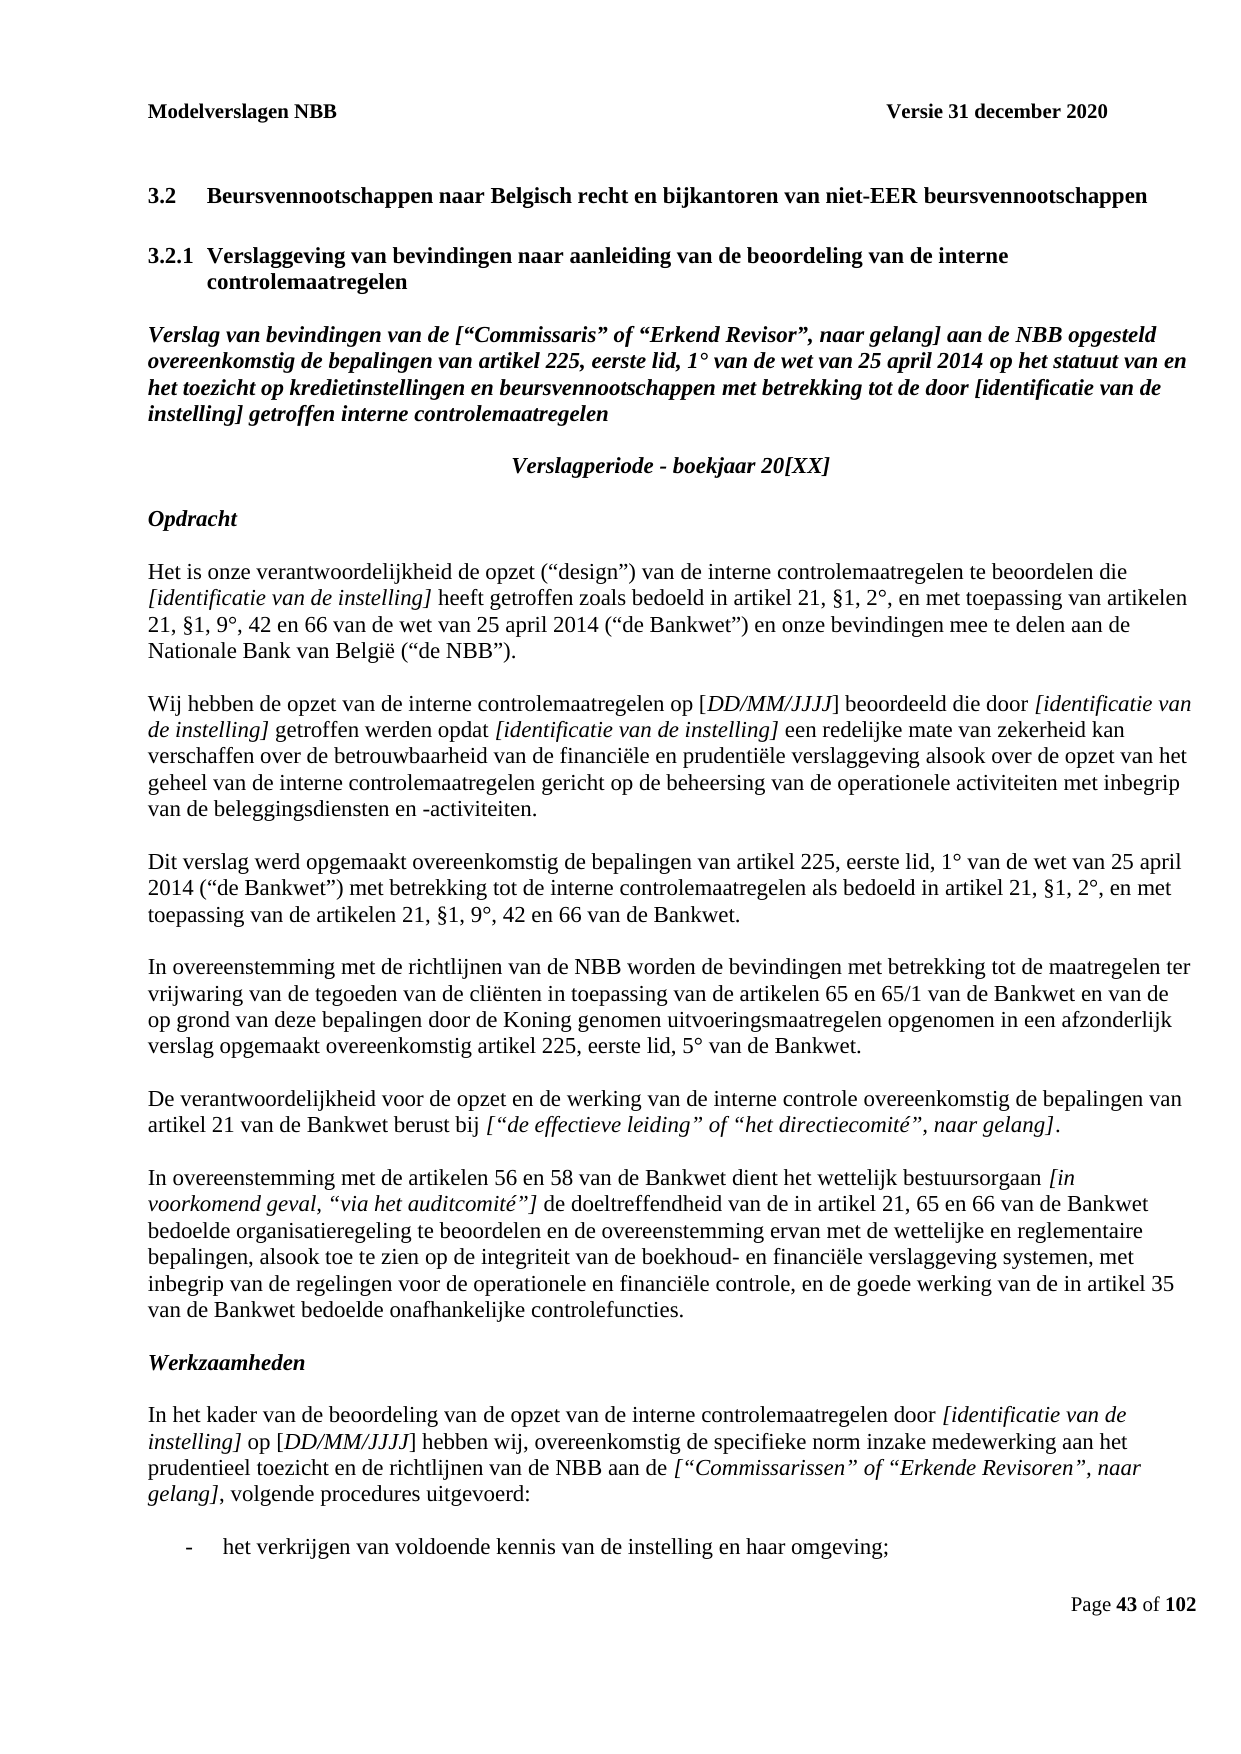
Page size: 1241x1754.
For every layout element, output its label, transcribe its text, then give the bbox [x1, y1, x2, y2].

text In overeenstemming met de richtlijnen van de NBB worden de bevindingen met betrekking tot de maatregelen ter vrijwaring van de tegoeden van de cliënten in toepassing van de artikelen 65 en 65/1 van de Bankwet en van de op grond van deze bepalingen door de Koning genomen uitvoeringsmaatregelen opgenomen in een afzonderlijk verslag opgemaakt overeenkomstig artikel 225, eerste lid, 5° van de Bankwet. [148, 953, 1196, 1059]
text Verslagperiode - boekjaar 20[XX] [148, 426, 1196, 479]
list het verkrijgen van voldoende kennis van de instelling en haar omgeving; [185, 1533, 1196, 1559]
text Dit verslag werd opgemaakt overeenkomstig de bepalingen van artikel 225, eerste lid, 1° van de wet van 25 april 2014 (“de Bankwet”) met betrekking tot de interne controlemaatregelen als bedoeld in artikel 21, §1, 2°, en met toepassing van de artikelen 21, §1, 9°, 42 en 66 van de Bankwet. [148, 848, 1196, 927]
text De verantwoordelijkheid voor de opzet en de werking van de interne controle overeenkomstig de bepalingen van artikel 21 van de Bankwet berust bij [“de effectieve leiding” of “het directiecomité”, naar gelang]. [148, 1085, 1196, 1138]
text Verslag van bevindingen van de [“Commissaris” of “Erkend Revisor”, naar gelang] aan de NBB opgesteld overeenkomstig de bepalingen van artikel 225, eerste lid, 1° van de wet van 25 april 2014 op het statuut van en het toezicht op kredietinstellingen en beursvennootschappen met betrekking tot de door [identificatie van de instelling] getroffen interne controlemaatregelen [148, 321, 1196, 426]
subtitle Beursvennootschappen naar Belgisch recht en bijkantoren van niet-EER beursvennootschappen [148, 182, 1196, 242]
text In het kader van de beoordeling van de opzet van de interne controlemaatregelen door [identificatie van de instelling] op [DD/MM/JJJJ] hebben wij, overeenkomstig de specifieke norm inzake medewerking aan het prudentieel toezicht en de richtlijnen van de NBB aan de [“Commissarissen” of “Erkende Revisoren”, naar gelang], volgende procedures uitgevoerd: [148, 1401, 1196, 1507]
text Het is onze verantwoordelijkheid de opzet (“design”) van de interne controlemaatregelen te beoordelen die [identificatie van de instelling] heeft getroffen zoals bedoeld in artikel 21, §1, 2°, en met toepassing van artikelen 21, §1, 9°, 42 en 66 van de wet van 25 april 2014 (“de Bankwet”) en onze bevindingen mee te delen aan de Nationale Bank van België (“de NBB”). [148, 558, 1196, 663]
subtitle Verslaggeving van bevindingen naar aanleiding van de beoordeling van de interne controlemaatregelen [148, 242, 1196, 294]
text Wij hebben de opzet van de interne controlemaatregelen op [DD/MM/JJJJ] beoordeeld die door [identificatie van de instelling] getroffen werden opdat [identificatie van de instelling] een redelijke mate van zekerheid kan verschaffen over de betrouwbaarheid van de financiële en prudentiële verslaggeving alsook over de opzet van het geheel van de interne controlemaatregelen gericht op de beheersing van de operationele activiteiten met inbegrip van de beleggingsdiensten en -activiteiten. [148, 690, 1196, 822]
text In overeenstemming met de artikelen 56 en 58 van de Bankwet dient het wettelijk bestuursorgaan [in voorkomend geval, “via het auditcomité”] de doeltreffendheid van de in artikel 21, 65 en 66 van de Bankwet bedoelde organisatieregeling te beoordelen en de overeenstemming ervan met de wettelijke en reglementaire bepalingen, alsook toe te zien op de integriteit van de boekhoud- en financiële verslaggeving systemen, met inbegrip van de regelingen voor de operationele en financiële controle, en de goede werking van de in artikel 35 van de Bankwet bedoelde onafhankelijke controlefuncties. [148, 1164, 1196, 1322]
text Werkzaamheden [148, 1349, 1196, 1375]
text Opdracht [148, 479, 1196, 532]
